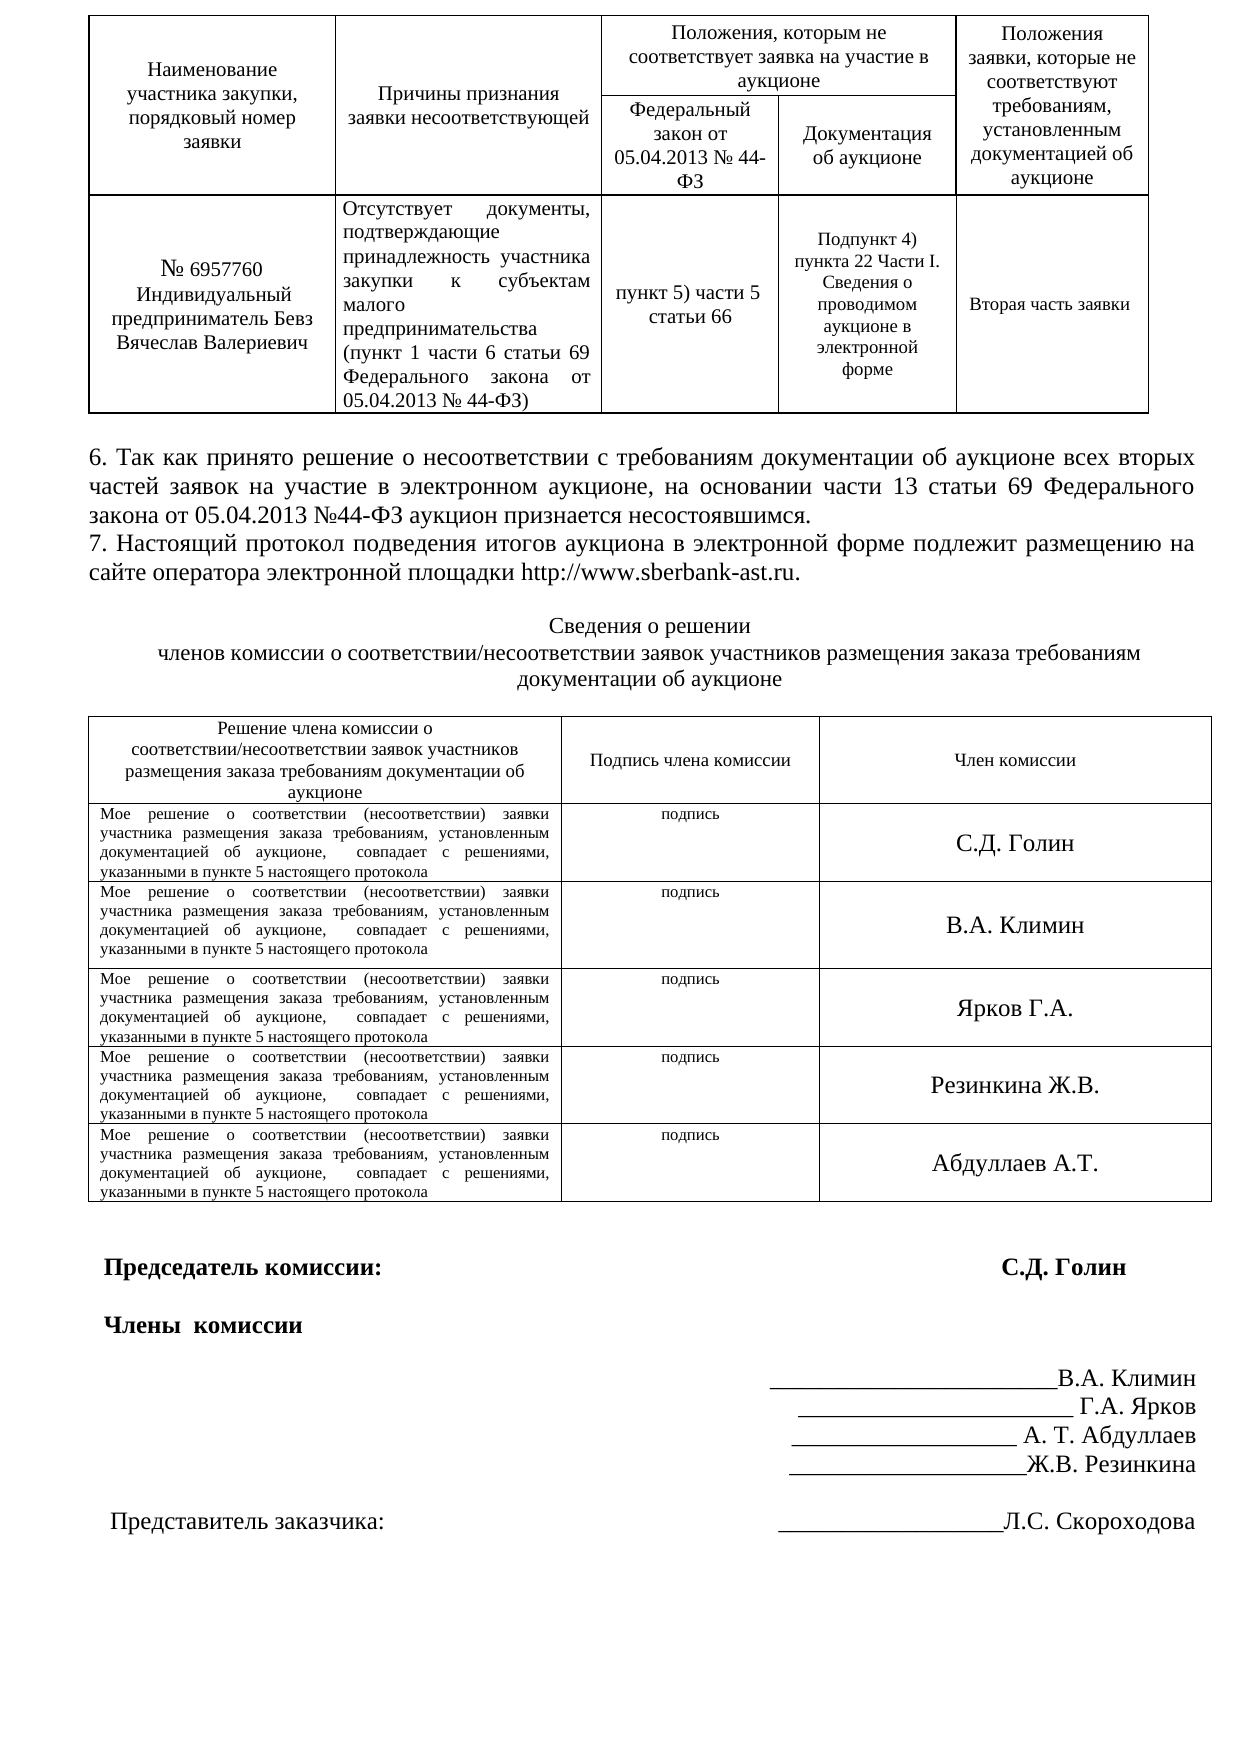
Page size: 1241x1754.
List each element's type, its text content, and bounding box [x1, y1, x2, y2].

table_cell подпись [562, 969, 819, 1046]
text Председатель комиссии: С.Д. Голин [103, 1252, 1196, 1281]
table_cell Вторая часть заявки [957, 196, 1148, 412]
table_cell Федеральный закон от 05.04.2013 № 44-ФЗ [602, 96, 778, 194]
table_cell Подпункт 4) пункта 22 Части I. Сведения о проводимом аукционе в электронной форме [779, 196, 956, 412]
table_header Наименование участника закупки, порядковый номер заявки [90, 16, 335, 194]
text ___________________Ж.В. Резинкина [103, 1449, 1196, 1478]
text Сведения о решении [103, 612, 1196, 639]
text 7. Настоящий протокол подведения итогов аукциона в электронной форме подлежит размещению на сайте оператора электронной площадки http://www.sberbank-ast.ru. [89, 528, 1196, 586]
text членов комиссии о соответствии/несоответствии заявок участников размещения заказа требованиям документации об аукционе [103, 639, 1196, 691]
table_cell В.А. Климин [820, 882, 1211, 968]
table_cell Мое решение о соответствии (несоответствии) заявки участника размещения заказа требованиям, установленным документацией об аукционе, совпадает с решениями, указанными в пункте 5 настоящего протокола [89, 1047, 561, 1123]
text __________________ А. Т. Абдуллаев [103, 1420, 1196, 1449]
table_cell Мое решение о соответствии (несоответствии) заявки участника размещения заказа требованиям, установленным документацией об аукционе, совпадает с решениями, указанными в пункте 5 настоящего протокола [89, 804, 561, 881]
table_header Член комиссии [820, 717, 1211, 803]
table_cell Отсутствует документы, подтверждающие принадлежность участника закупки к субъектам малого предпринимательства (пункт 1 части 6 статьи 69 Федерального закона от 05.04.2013 № 44-ФЗ) [336, 196, 601, 412]
table_cell Резинкина Ж.В. [820, 1047, 1211, 1123]
table_cell подпись [562, 804, 819, 881]
text Представитель заказчика: __________________Л.С. Скороходова [103, 1506, 1196, 1535]
table_cell пункт 5) части 5 статьи 66 [602, 196, 778, 412]
text _______________________В.А. Климин [103, 1363, 1196, 1391]
text Члены комиссии [103, 1310, 1196, 1339]
table_header Решение члена комиссии о соответствии/несоответствии заявок участников размещения заказа требованиям документации об аукционе [89, 717, 561, 803]
table_header Подпись члена комиссии [562, 717, 819, 803]
table_cell Ярков Г.А. [820, 969, 1211, 1046]
table_cell Мое решение о соответствии (несоответствии) заявки участника размещения заказа требованиям, установленным документацией об аукционе, совпадает с решениями, указанными в пункте 5 настоящего протокола [89, 1124, 561, 1201]
table_cell подпись [562, 1124, 819, 1201]
table_cell С.Д. Голин [820, 804, 1211, 881]
table_cell подпись [562, 1047, 819, 1123]
table_cell подпись [562, 882, 819, 968]
table_header Положения, которым не соответствует заявка на участие в аукционе [602, 16, 955, 95]
table_cell Документация об аукционе [779, 96, 955, 194]
table_cell Абдуллаев А.Т. [820, 1124, 1211, 1201]
table_cell Мое решение о соответствии (несоответствии) заявки участника размещения заказа требованиям, установленным документацией об аукционе, совпадает с решениями, указанными в пункте 5 настоящего протокола [89, 882, 561, 968]
table_header Положения заявки, которые не соответствуют требованиям, установленным документацией об аукционе [957, 16, 1148, 194]
table_header Причины признания заявки несоответствующей [336, 16, 601, 194]
text 6. Так как принято решение о несоответствии с требованиям документации об аукционе всех вторых частей заявок на участие в электронном аукционе, на основании части 13 статьи 69 Федерального закона от 05.04.2013 №44-ФЗ аукцион признается несостоявшимся. [89, 442, 1196, 528]
table_cell № 6957760 Индивидуальный предприниматель Бевз Вячеслав Валериевич [90, 196, 335, 412]
table_cell Мое решение о соответствии (несоответствии) заявки участника размещения заказа требованиям, установленным документацией об аукционе, совпадает с решениями, указанными в пункте 5 настоящего протокола [89, 969, 561, 1046]
text ______________________ Г.А. Ярков [103, 1391, 1196, 1420]
